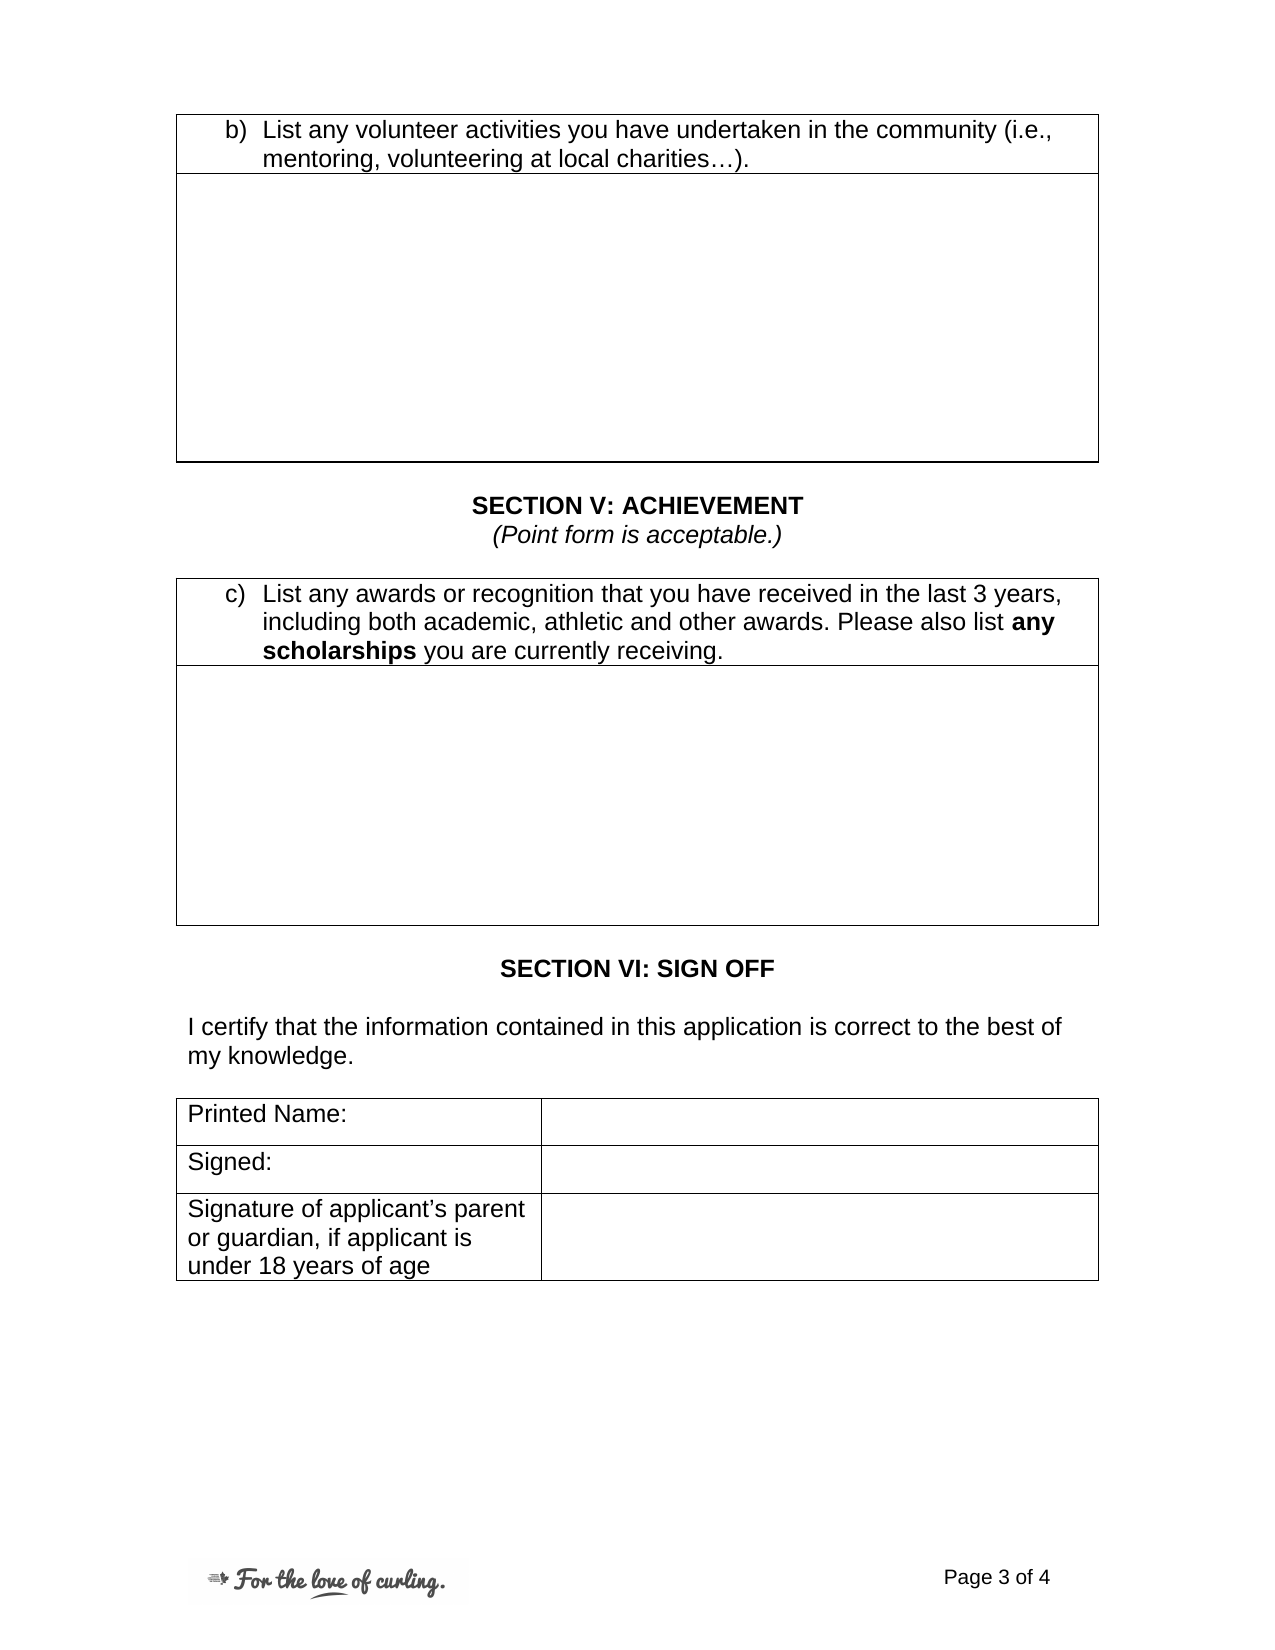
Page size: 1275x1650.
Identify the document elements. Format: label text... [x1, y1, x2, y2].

text I certify that the information contained in this application is correct to the best of my knowledge. [187, 1012, 1087, 1069]
table_cell List any volunteer activities you have undertaken in the community (i.e., mentoring, volunteering at local charities…). [177, 115, 1098, 173]
table_cell [177, 174, 1098, 461]
table_cell [542, 1194, 1098, 1280]
text (Point form is acceptable.) [187, 520, 1087, 549]
text SECTION VI: SIGN OFF [187, 954, 1087, 983]
table_cell [177, 666, 1098, 924]
table_cell Signed: [177, 1146, 541, 1193]
table_header List any awards or recognition that you have received in the last 3 years, including both academic, athletic and other awards. Please also list any scholarships you are currently receiving. [177, 579, 1098, 665]
text SECTION V: ACHIEVEMENT [187, 491, 1087, 520]
table_cell Signature of applicant’s parent or guardian, if applicant is under 18 years of age [177, 1194, 541, 1280]
table_header [542, 1099, 1098, 1145]
table_cell [542, 1146, 1098, 1193]
table_header Printed Name: [177, 1099, 541, 1145]
